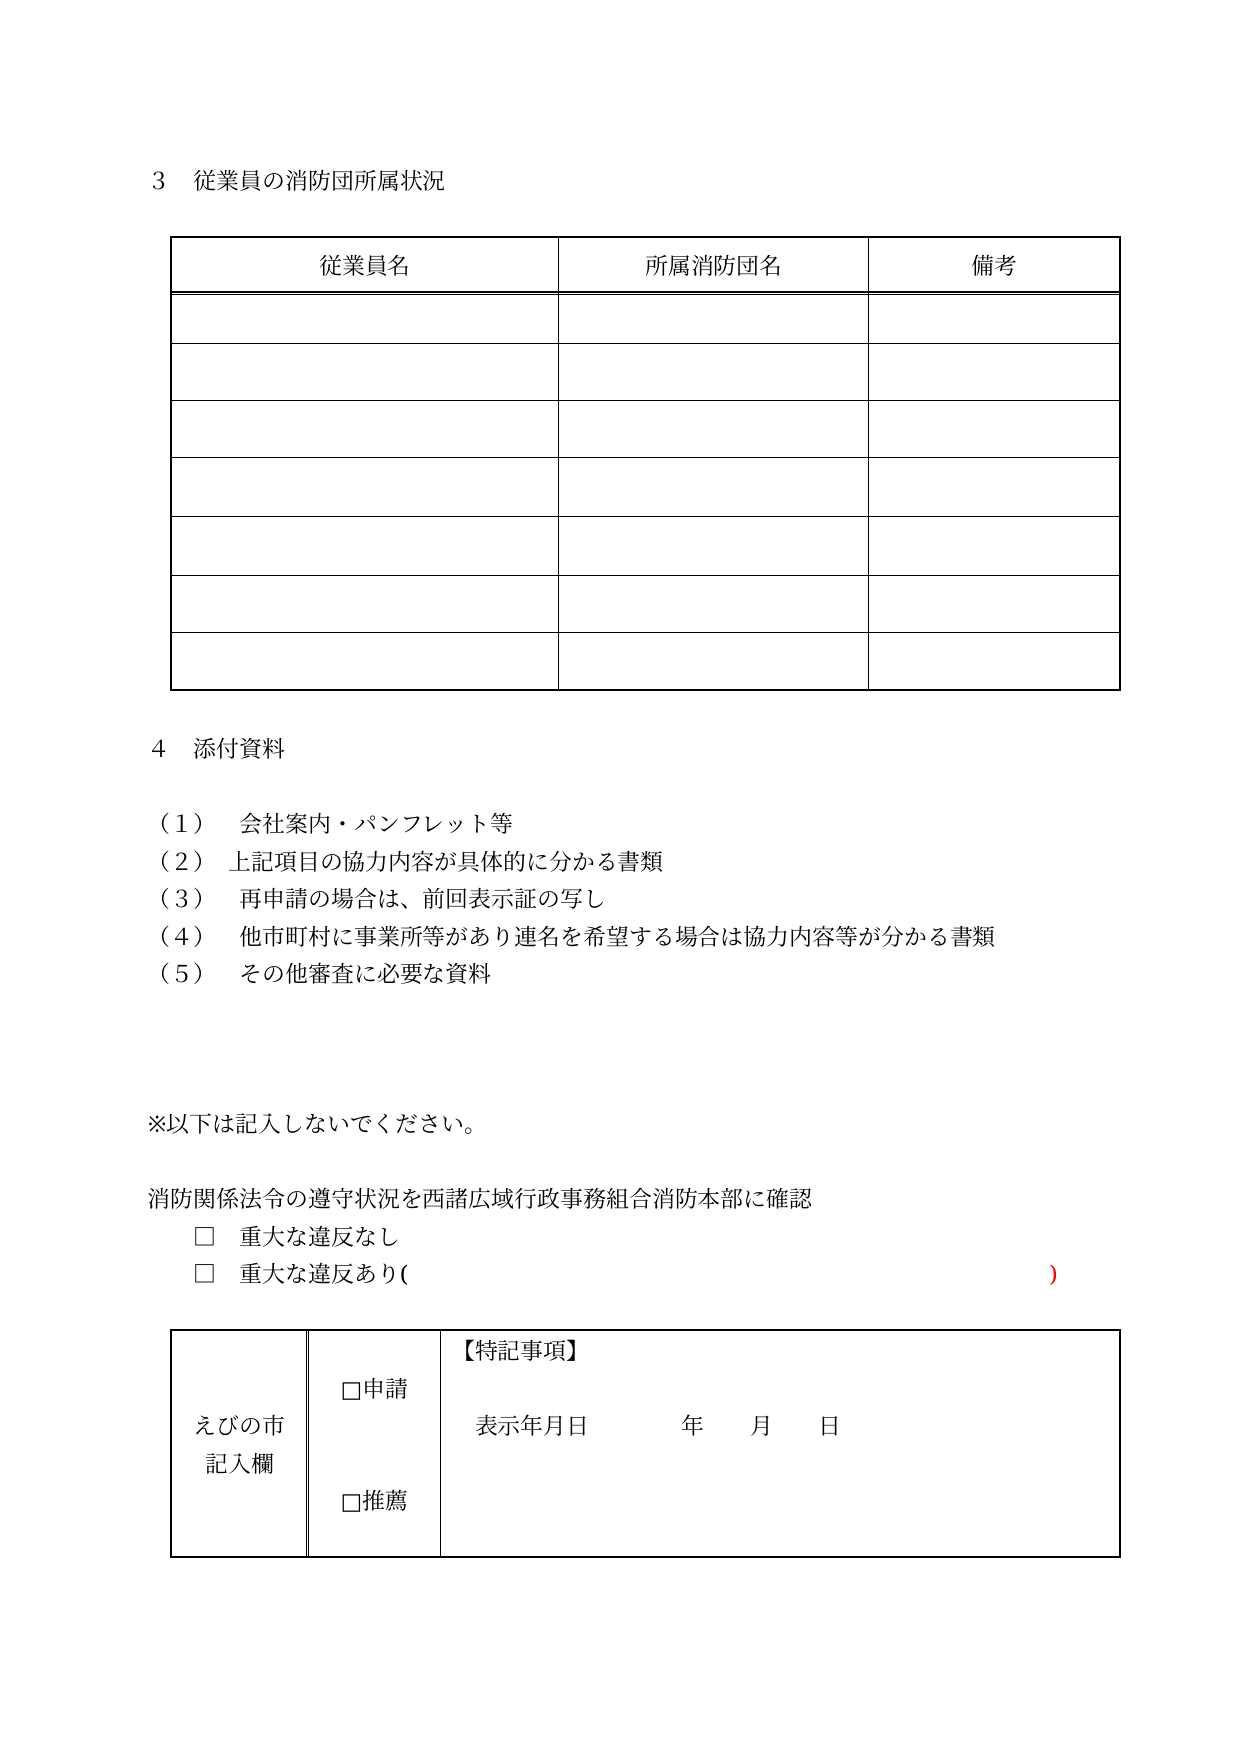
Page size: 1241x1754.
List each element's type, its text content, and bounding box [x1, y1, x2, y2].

table_cell [869, 401, 1119, 457]
table_cell [172, 344, 558, 400]
table_cell [869, 295, 1119, 343]
table_header 従業員名 [172, 238, 558, 291]
table_cell [559, 633, 868, 689]
table_cell [869, 576, 1119, 632]
text （３） 再申請の場合は、前回表示証の写し [148, 879, 1122, 916]
table_header 備考 [869, 238, 1119, 291]
text □ 重大な違反あり( ) [148, 1254, 1122, 1291]
table_cell [559, 458, 868, 516]
table_cell [172, 401, 558, 457]
table_cell [869, 633, 1119, 689]
text （２） 上記項目の協力内容が具体的に分かる書類 [148, 841, 1122, 879]
table_cell [559, 517, 868, 574]
text （４） 他市町村に事業所等があり連名を希望する場合は協力内容等が分かる書類 [148, 916, 1122, 954]
table_header 所属消防団名 [559, 238, 868, 291]
table_cell [172, 295, 558, 343]
table_cell [559, 401, 868, 457]
table_cell [869, 517, 1119, 574]
text （５） その他審査に必要な資料 [148, 954, 1122, 991]
table_cell [559, 344, 868, 400]
table_cell [172, 458, 558, 516]
table_cell [869, 458, 1119, 516]
table_header 【特記事項】 表示年月日 年 月 日 [441, 1331, 1119, 1556]
table_header □申請 □推薦 [309, 1331, 440, 1556]
text □ 重大な違反なし [148, 1216, 1122, 1254]
text 消防関係法令の遵守状況を西諸広域行政事務組合消防本部に確認 [148, 1179, 1122, 1216]
text ※以下は記入しないでください。 [148, 1104, 1122, 1141]
table_cell [172, 517, 558, 574]
text ３ 従業員の消防団所属状況 [148, 161, 1122, 198]
text （１） 会社案内・パンフレット等 [148, 804, 1122, 841]
table_cell [559, 576, 868, 632]
table_cell [172, 576, 558, 632]
table_cell [869, 344, 1119, 400]
table_cell [559, 295, 868, 343]
text ４ 添付資料 [148, 729, 1122, 766]
table_header えびの市 記入欄 [172, 1331, 306, 1556]
table_cell [172, 633, 558, 689]
